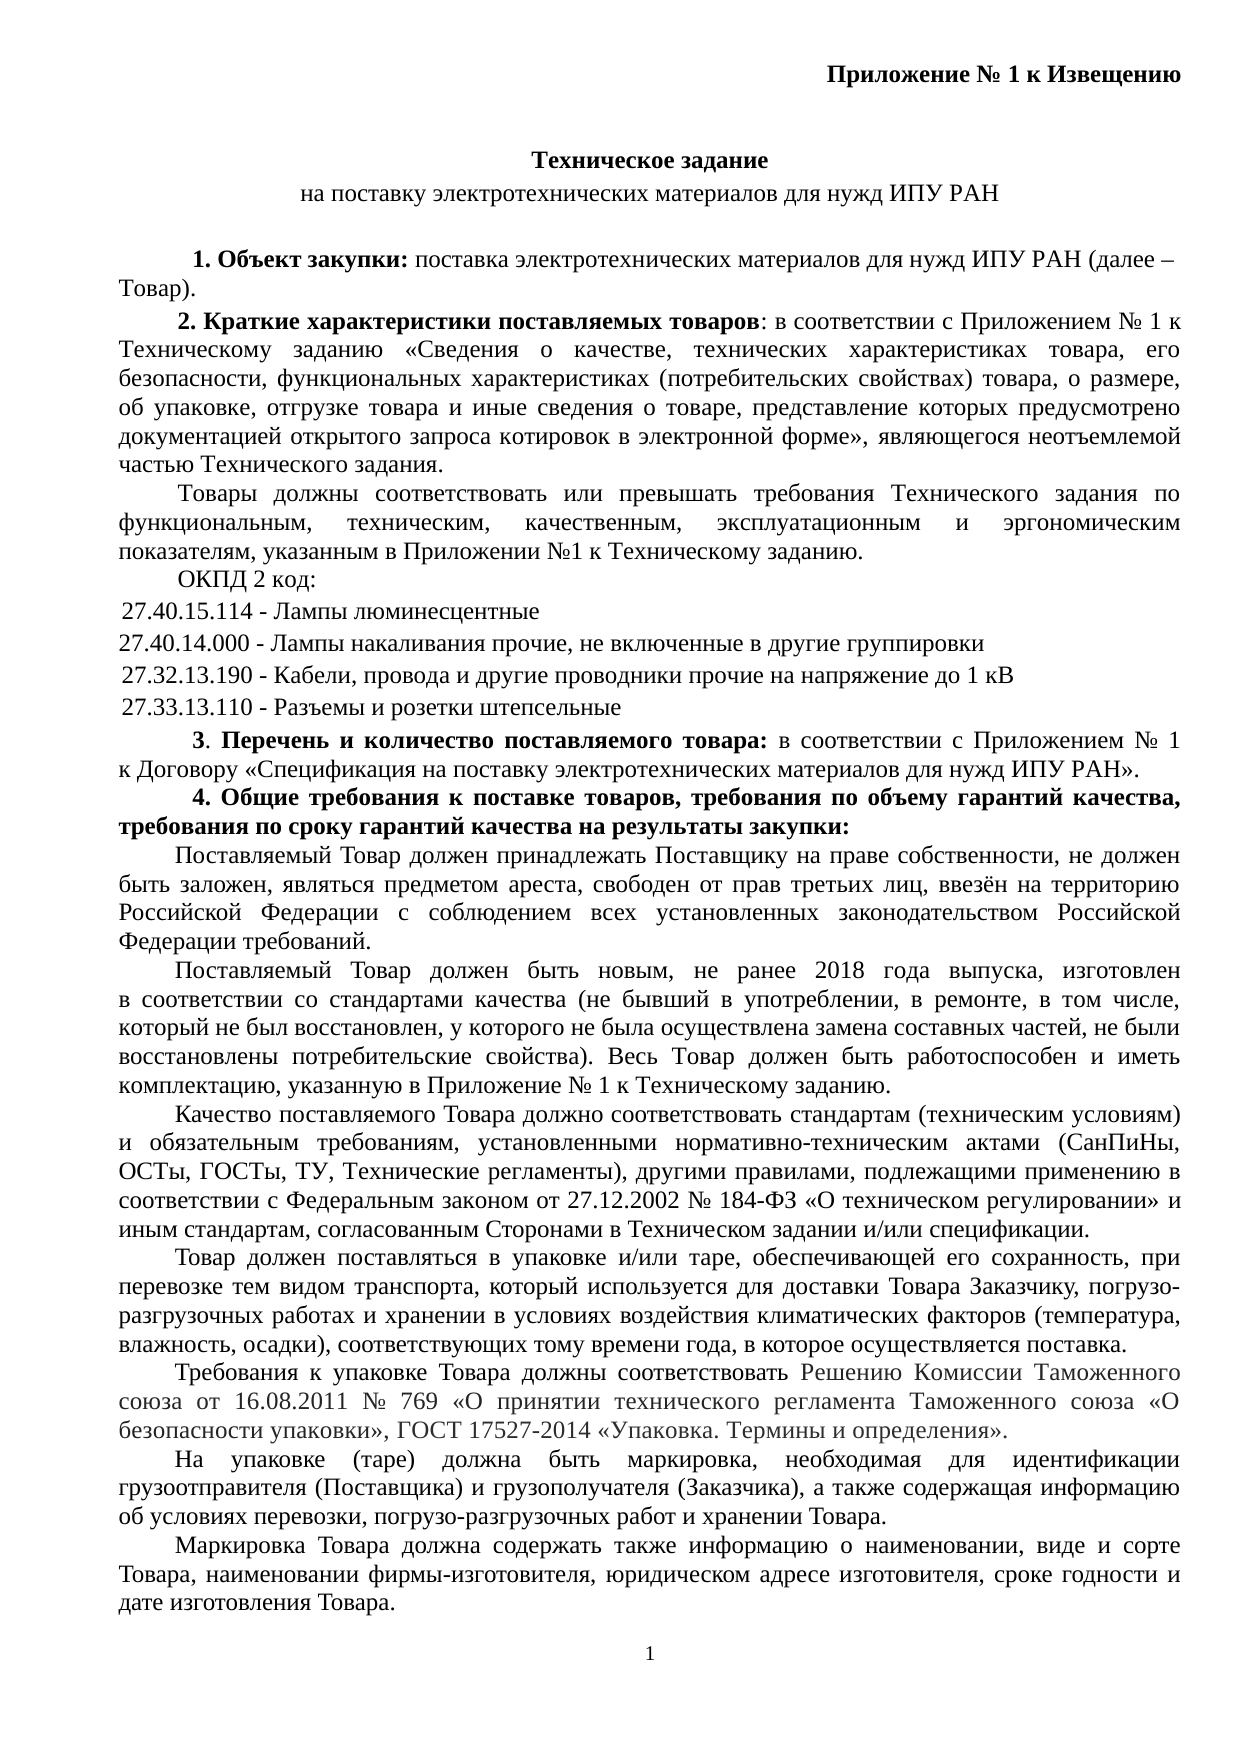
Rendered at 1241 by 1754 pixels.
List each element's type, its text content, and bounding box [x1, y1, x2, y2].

text Товар должен поставляться в упаковке и/или таре, обеспечивающей его сохранность, при перевозке тем видом транспорта, который используется для доставки Товара Заказчику, погрузо-разгрузочных работах и хранении в условиях воздействия климатических факторов (температура, влажность, осадки), соответствующих тому времени года, в которое осуществляется поставка. [118, 1242, 1181, 1357]
text Техническое задание [118, 145, 1181, 174]
text на поставку электротехнических материалов для нужд ИПУ РАН [118, 178, 1181, 207]
text Требования к упаковке Товара должны соответствовать Решению Комиссии Таможенного союза от 16.08.2011 № 769 «О принятии технического регламента Таможенного союза «О безопасности упаковки», ГОСТ 17527-2014 «Упаковка. Термины и определения». [397, 1415, 1181, 1444]
text 1. Объект закупки: поставка электротехнических материалов для нужд ИПУ РАН (далее – Товар). [118, 244, 1181, 302]
text Поставляемый Товар должен принадлежать Поставщику на праве собственности, не должен быть заложен, являться предметом ареста, свободен от прав третьих лиц, ввезён на территорию Российской Федерации с соблюдением всех установленных законодательством Российской Федерации требований. [118, 840, 1181, 955]
text 3. Перечень и количество поставляемого товара: в соответствии с Приложением № 1 к Договору «Спецификация на поставку электротехнических материалов для нужд ИПУ РАН». [118, 725, 1181, 782]
text Маркировка Товара должна содержать также информацию о наименовании, виде и сорте Товара, наименовании фирмы-изготовителя, юридическом адресе изготовителя, сроке годности и дате изготовления Товара. [118, 1530, 1181, 1616]
text 27.32.13.190 - Кабели, провода и другие проводники прочие на напряжение до 1 кВ [121, 660, 1178, 689]
text Товары должны соответствовать или превышать требования Технического задания по функциональным, техническим, качественным, эксплуатационным и эргономическим показателям, указанным в Приложении №1 к Техническому заданию. [118, 478, 1181, 564]
text Приложение № 1 к Извещению [118, 59, 1181, 88]
text 27.33.13.110 - Разъемы и розетки штепсельные [121, 692, 1178, 721]
text Поставляемый Товар должен быть новым, не ранее 2018 года выпуска, изготовлен в соответствии со стандартами качества (не бывший в употреблении, в ремонте, в том числе, который не был восстановлен, у которого не была осуществлена замена составных частей, не были восстановлены потребительские свойства). Весь Товар должен быть работоспособен и иметь комплектацию, указанную в Приложение № 1 к Техническому заданию. [118, 955, 1181, 1099]
text 4. Общие требования к поставке товаров, требования по объему гарантий качества, требования по сроку гарантий качества на результаты закупки: [118, 782, 1181, 840]
text Требования к упаковке Товара должны соответствовать Решению Комиссии Таможенного союза от 16.08.2011 № 769 «О принятии технического регламента Таможенного союза «О безопасности упаковки», ГОСТ 17527-2014 «Упаковка. Термины и определения». [118, 1357, 1181, 1386]
text 2. Краткие характеристики поставляемых товаров: в соответствии с Приложением № 1 к Техническому заданию «Сведения о качестве, технических характеристиках товара, его безопасности, функциональных характеристиках (потребительских свойствах) товара, о размере, об упаковке, отгрузке товара и иные сведения о товаре, представление которых предусмотрено документацией открытого запроса котировок в электронной форме», являющегося неотъемлемой частью Технического задания. [118, 306, 1181, 478]
text ОКПД 2 код: [118, 564, 1181, 593]
text 27.40.15.114 - Лампы люминесцентные [121, 596, 1178, 625]
text На упаковке (таре) должна быть маркировка, необходимая для идентификации грузоотправителя (Поставщика) и грузополучателя (Заказчика), а также содержащая информацию об условиях перевозки, погрузо-разгрузочных работ и хранении Товара. [118, 1444, 1181, 1530]
text 27.40.14.000 - Лампы накаливания прочие, не включенные в другие группировки [118, 628, 1178, 657]
